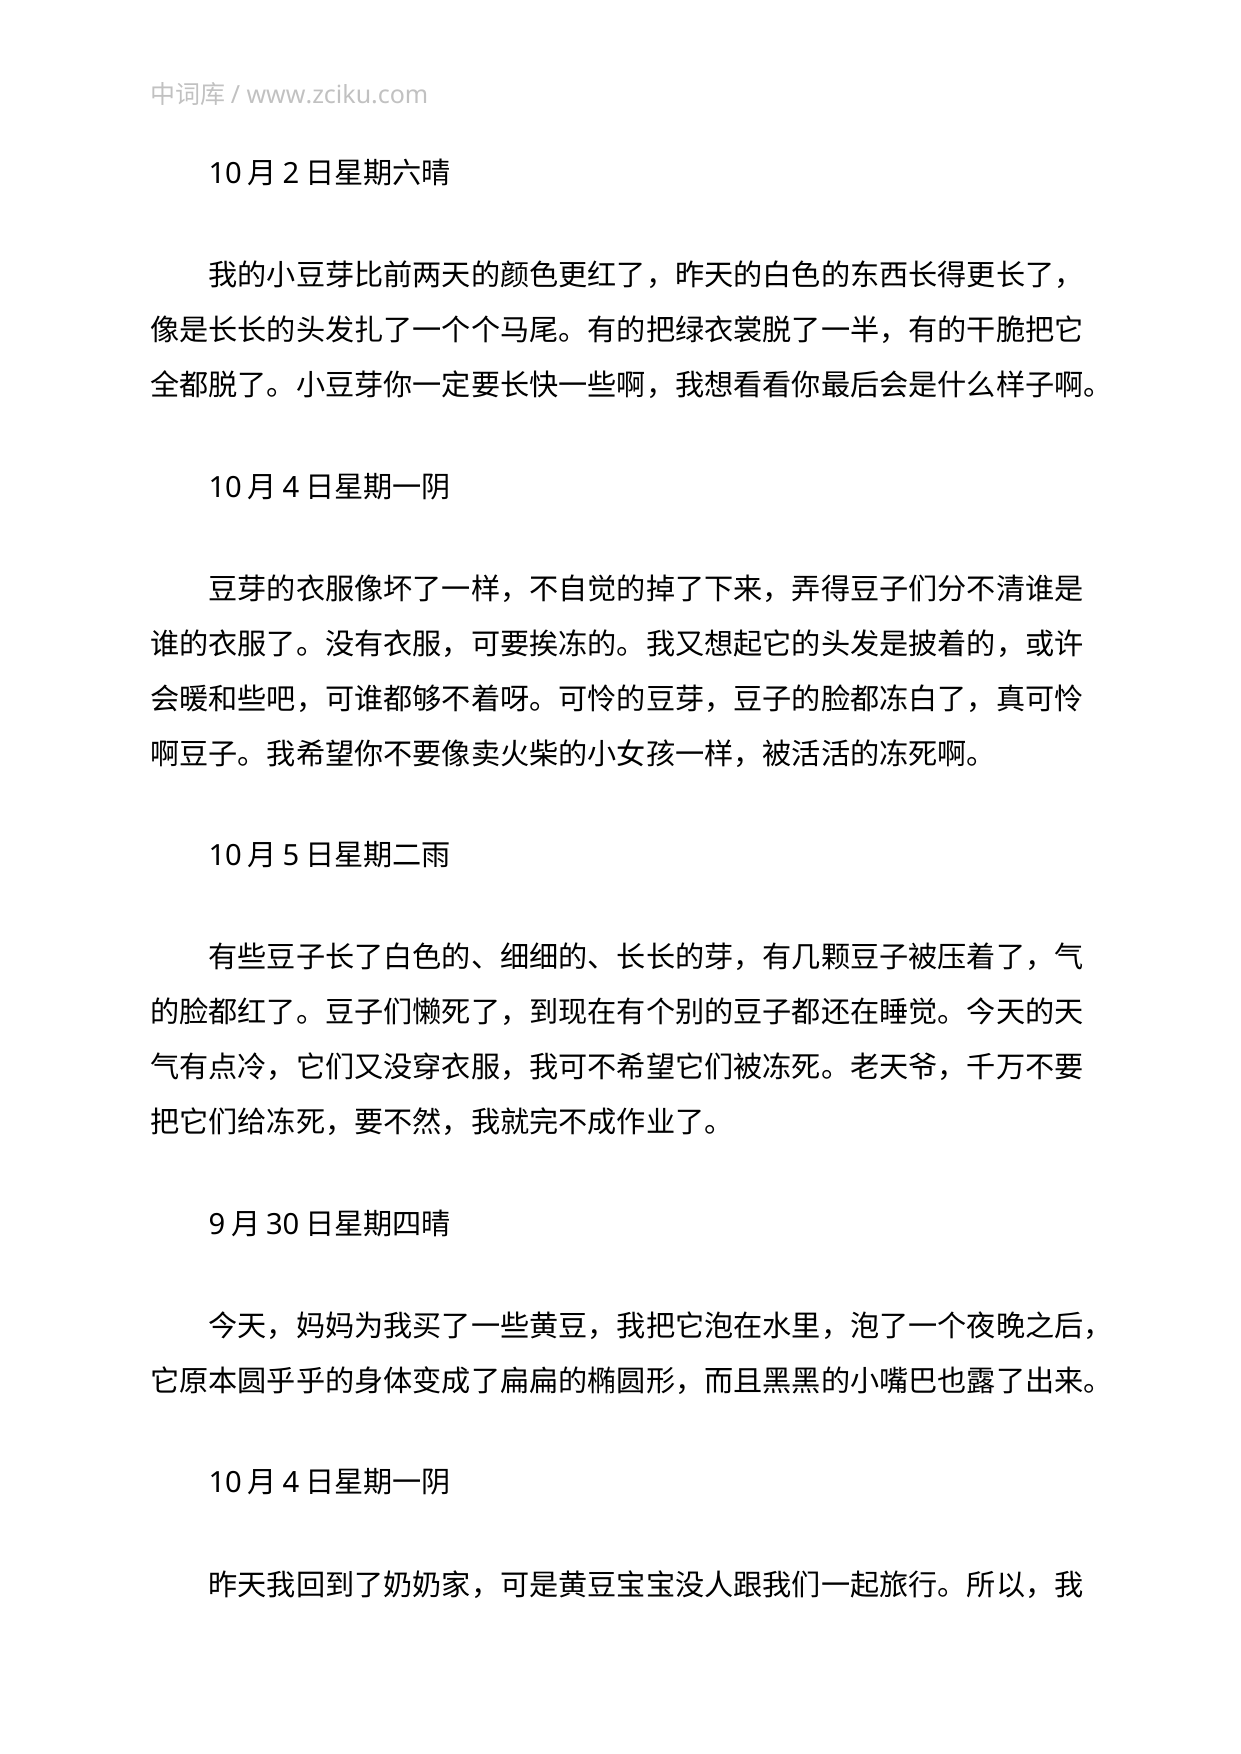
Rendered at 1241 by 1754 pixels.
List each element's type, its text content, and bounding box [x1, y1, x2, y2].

text 10月4日星期一阴 [150, 463, 1090, 506]
text 10月5日星期二雨 [150, 832, 1090, 874]
text 9月30日星期四晴 [150, 1200, 1090, 1243]
text 我的小豆芽比前两天的颜色更红了，昨天的白色的东西长得更长了，像是长长的头发扎了一个个马尾。有的把绿衣裳脱了一半，有的干脆把它全都脱了。小豆芽你一定要长快一些啊，我想看看你最后会是什么样子啊。 [150, 252, 1090, 404]
text 豆芽的衣服像坏了一样，不自觉的掉了下来，弄得豆子们分不清谁是谁的衣服了。没有衣服，可要挨冻的。我又想起它的头发是披着的，或许会暖和些吧，可谁都够不着呀。可怜的豆芽，豆子的脸都冻白了，真可怜啊豆子。我希望你不要像卖火柴的小女孩一样，被活活的冻死啊。 [150, 566, 1090, 772]
text 10月2日星期六晴 [150, 150, 1090, 192]
text 10月4日星期一阴 [150, 1459, 1090, 1501]
text 有些豆子长了白色的、细细的、长长的芽，有几颗豆子被压着了，气的脸都红了。豆子们懒死了，到现在有个别的豆子都还在睡觉。今天的天气有点冷，它们又没穿衣服，我可不希望它们被冻死。老天爷，千万不要把它们给冻死，要不然，我就完不成作业了。 [150, 934, 1090, 1141]
text 今天，妈妈为我买了一些黄豆，我把它泡在水里，泡了一个夜晚之后，它原本圆乎乎的身体变成了扁扁的椭圆形，而且黑黑的小嘴巴也露了出来。 [150, 1302, 1090, 1399]
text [150, 1561, 1090, 1603]
